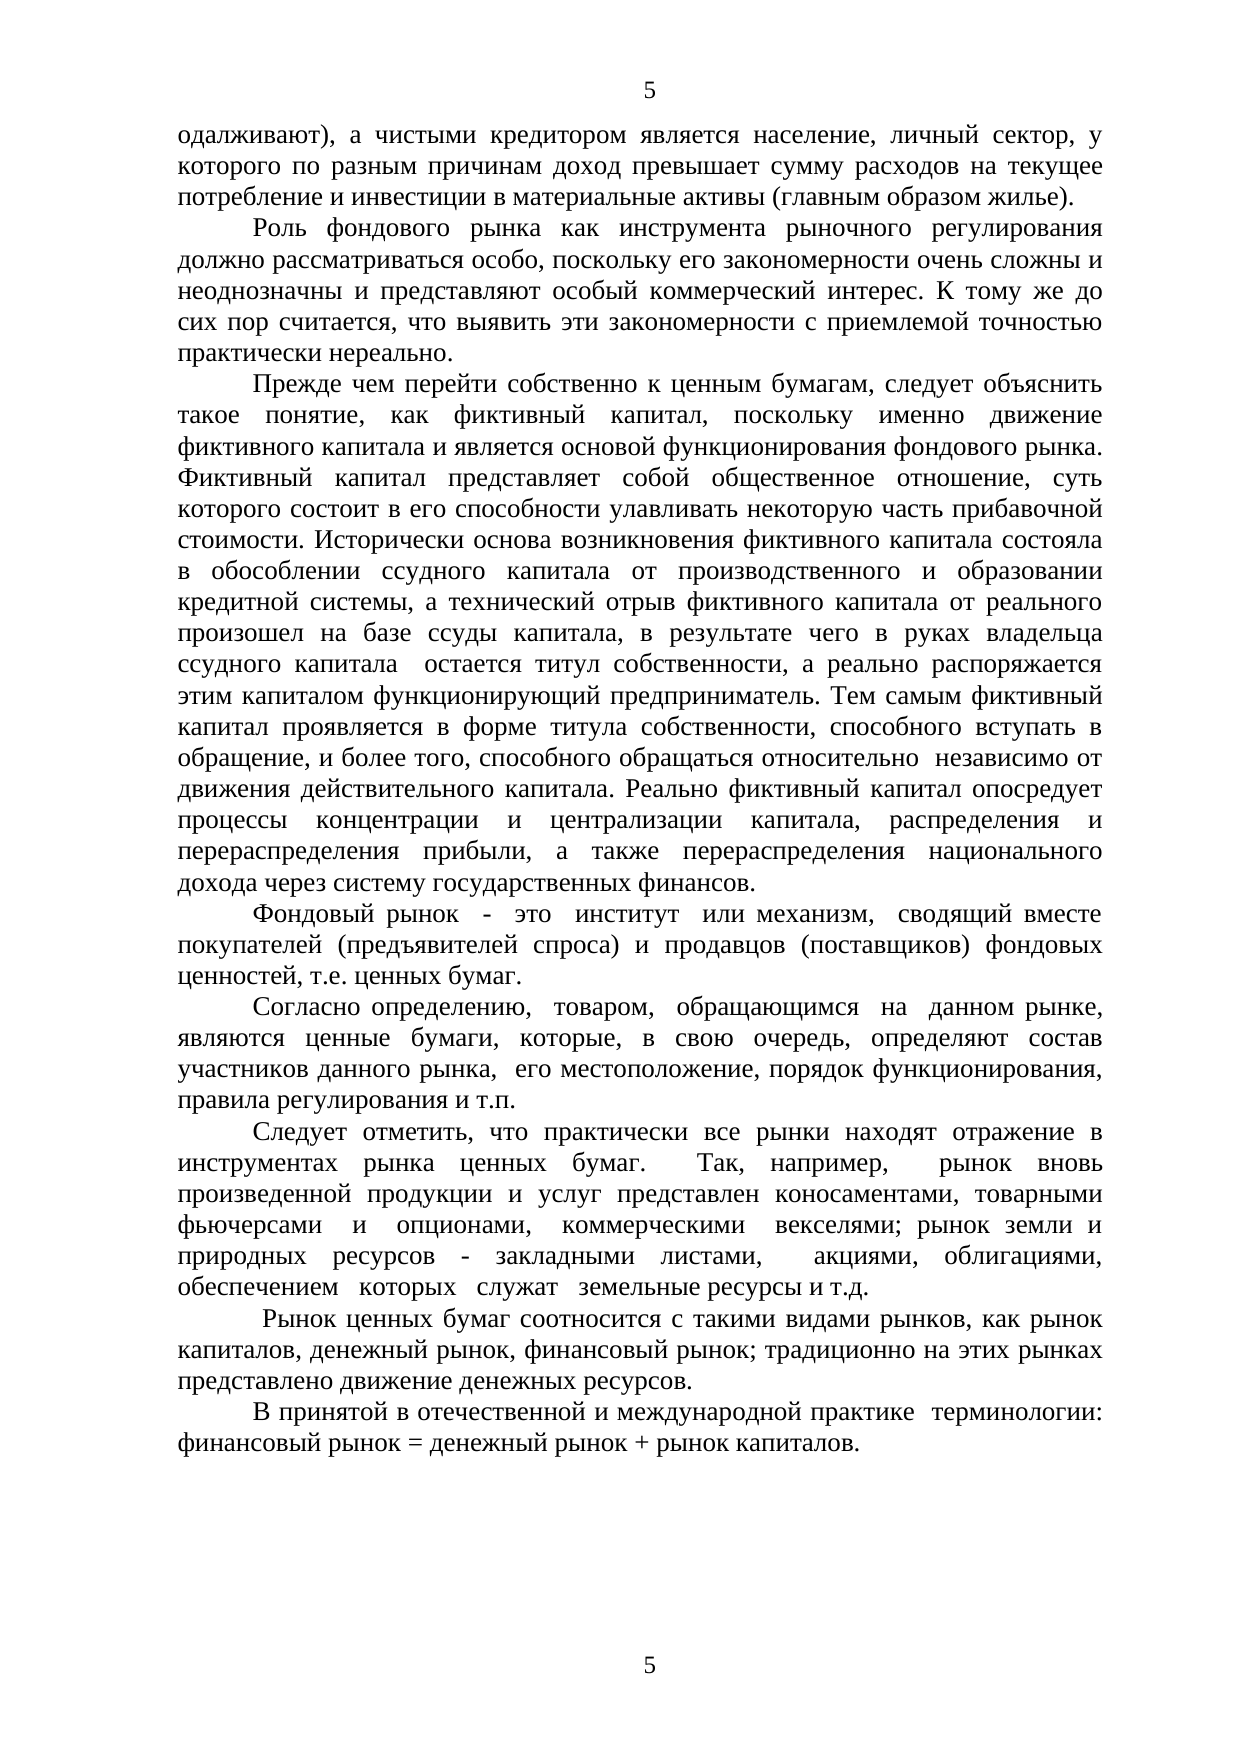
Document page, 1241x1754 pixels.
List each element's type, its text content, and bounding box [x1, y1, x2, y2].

text Фондовый рынок - это институт или механизм, сводящий вместе покупателей (предъявителей спроса) и продавцов (поставщиков) фондовых ценностей, т.е. ценных бумаг. [177, 897, 1104, 990]
text Согласно определению, товаром, обращающимся на данном рынке, являются ценные бумаги, которые, в свою очередь, определяют состав участников данного рынка, его местоположение, порядок функционирования, правила регулирования и т.п. [177, 990, 1104, 1115]
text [177, 118, 1104, 212]
text Следует отметить, что практически все рынки находят отражение в инструментах рынка ценных бумаг. Так, например, рынок вновь произведенной продукции и услуг представлен коносаментами, товарными фьючерсами и опционами, коммерческими векселями; рынок земли и природных ресурсов - закладными листами, акциями, облигациями, обеспечением которых служат земельные ресурсы и т.д. [177, 1115, 1104, 1302]
text Роль фондового рынка как инструмента рыночного регулирования должно рассматриваться особо, поскольку его закономерности очень сложны и неоднозначны и представляют особый коммерческий интерес. К тому же до сих пор считается, что выявить эти закономерности с приемлемой точностью практически нереально. [177, 212, 1104, 367]
text Рынок ценных бумаг соотносится с такими видами рынков, как рынок капиталов, денежный рынок, финансовый рынок; традиционно на этих рынках представлено движение денежных ресурсов. [177, 1302, 1104, 1395]
text В принятой в отечественной и международной практике терминологии: финансовый рынок = денежный рынок + рынок капиталов. [177, 1395, 1104, 1457]
text Прежде чем перейти собственно к ценным бумагам, следует объяснить такое понятие, как фиктивный капитал, поскольку именно движение фиктивного капитала и является основой функционирования фондового рынка. Фиктивный капитал представляет собой общественное отношение, суть которого состоит в его способности улавливать некоторую часть прибавочной стоимости. Исторически основа возникновения фиктивного капитала состояла в обособлении ссудного капитала от производственного и образовании кредитной системы, а технический отрыв фиктивного капитала от реального произошел на базе ссуды капитала, в результате чего в руках владельца ссудного капитала остается титул собственности, а реально распоряжается этим капиталом функционирующий предприниматель. Тем самым фиктивный капитал проявляется в форме титула собственности, способного вступать в обращение, и более того, способного обращаться относительно независимо от движения действительного капитала. Реально фиктивный капитал опосредует процессы концентрации и централизации капитала, распределения и перераспределения прибыли, а также перераспределения национального дохода через систему государственных финансов. [177, 367, 1104, 897]
